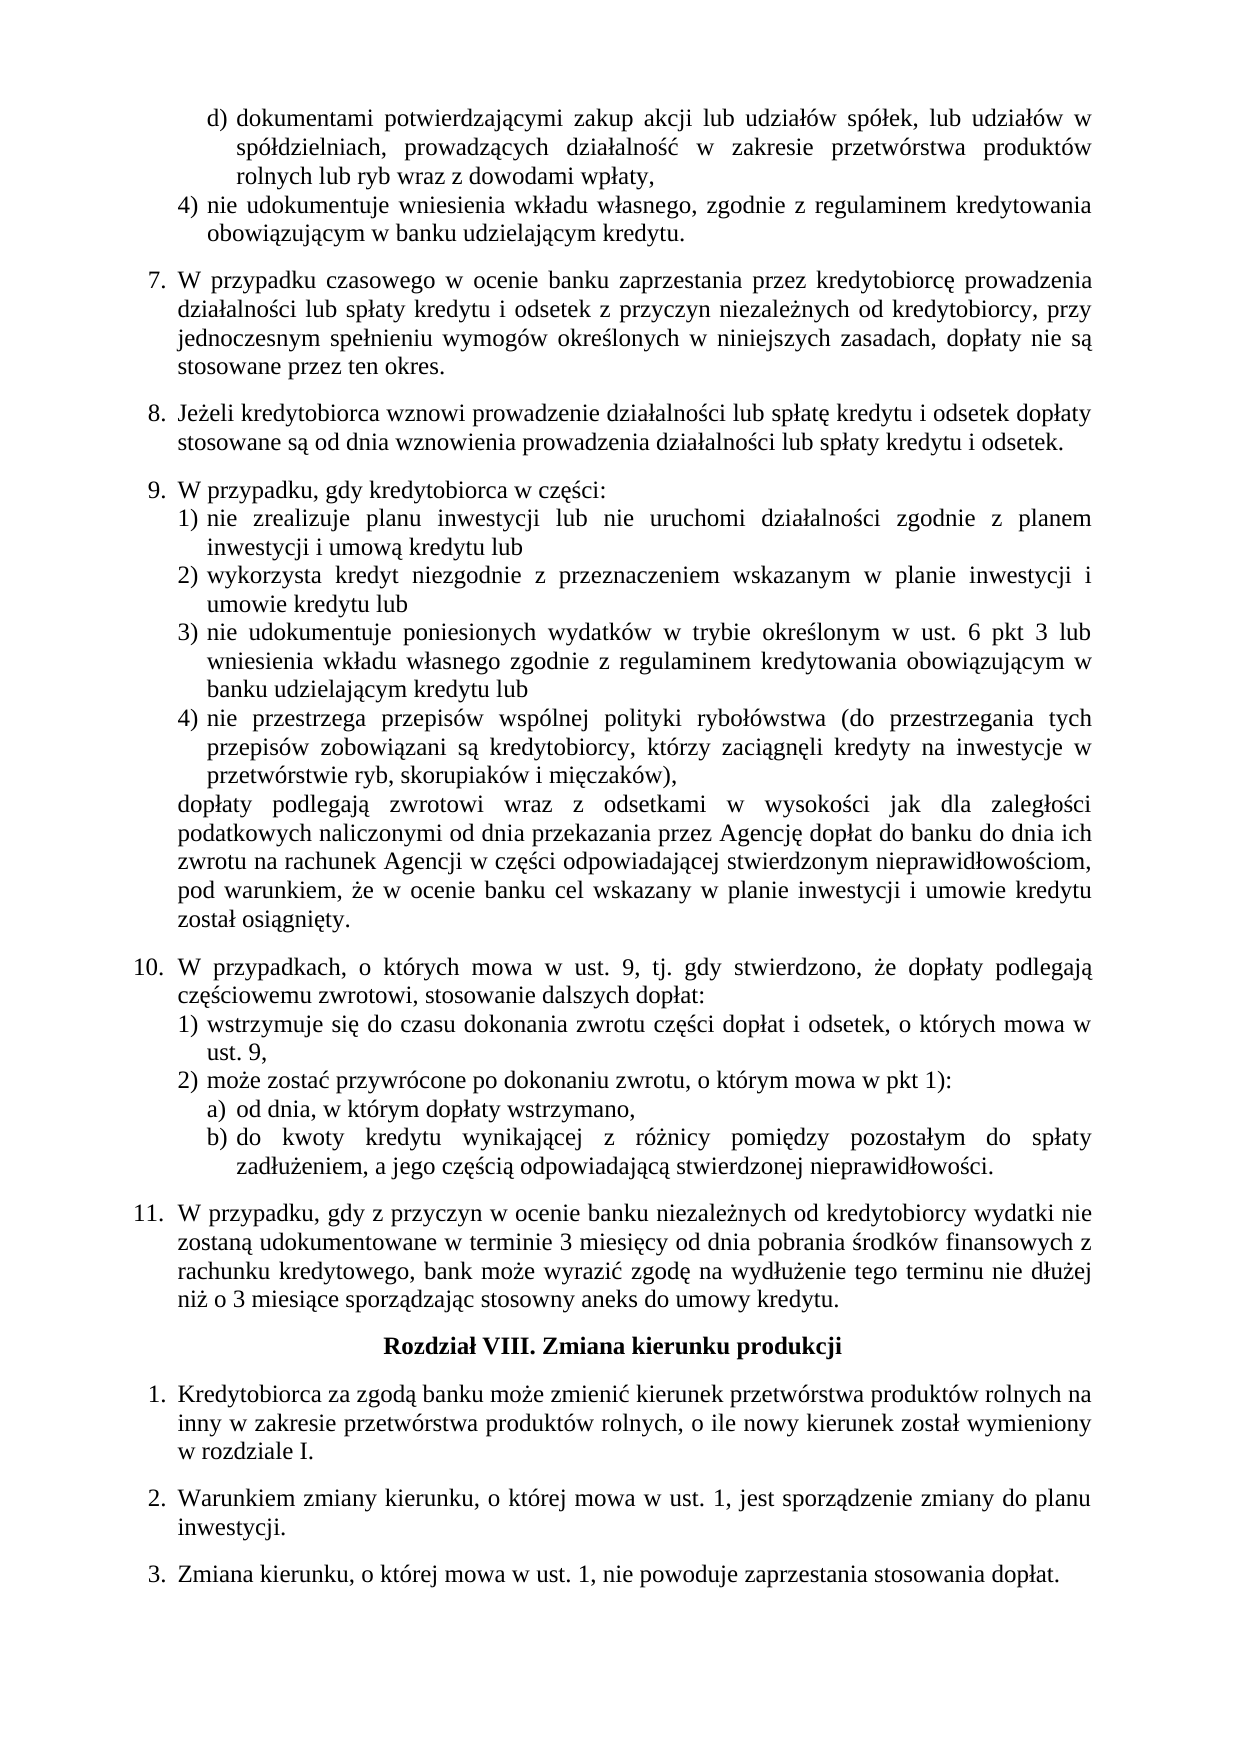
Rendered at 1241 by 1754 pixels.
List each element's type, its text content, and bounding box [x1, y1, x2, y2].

text d) dokumentami potwierdzającymi zakup akcji lub udziałów spółek, lub udziałów w spółdzielniach, prowadzących działalność w zakresie przetwórstwa produktów rolnych lub ryb wraz z dowodami wpłaty, [207, 103, 1093, 190]
text 4) nie przestrzega przepisów wspólnej polityki rybołówstwa (do przestrzegania tych przepisów zobowiązani są kredytobiorcy, którzy zaciągnęli kredyty na inwestycje w przetwórstwie ryb, skorupiaków i mięczaków), [177, 703, 1093, 789]
text b) do kwoty kredytu wynikającej z różnicy pomiędzy pozostałym do spłaty zadłużeniem, a jego częścią odpowiadającą stwierdzonej nieprawidłowości. [207, 1123, 1093, 1180]
text 1. Kredytobiorca za zgodą banku może zmienić kierunek przetwórstwa produktów rolnych na inny w zakresie przetwórstwa produktów rolnych, o ile nowy kierunek został wymieniony w rozdziale I. [148, 1379, 1093, 1465]
text 11. W przypadku, gdy z przyczyn w ocenie banku niezależnych od kredytobiorcy wydatki nie zostaną udokumentowane w terminie 3 miesięcy od dnia pobrania środków finansowych z rachunku kredytowego, bank może wyrazić zgodę na wydłużenie tego terminu nie dłużej niż o 3 miesiące sporządzając stosowny aneks do umowy kredytu. [133, 1199, 1093, 1313]
text 1) nie zrealizuje planu inwestycji lub nie uruchomi działalności zgodnie z planem inwestycji i umową kredytu lub [177, 504, 1093, 561]
text 3. Zmiana kierunku, o której mowa w ust. 1, nie powoduje zaprzestania stosowania dopłat. [148, 1560, 1093, 1588]
text 1) wstrzymuje się do czasu dokonania zwrotu części dopłat i odsetek, o których mowa w ust. 9, [177, 1009, 1093, 1066]
text 8. Jeżeli kredytobiorca wznowi prowadzenie działalności lub spłatę kredytu i odsetek dopłaty stosowane są od dnia wznowienia prowadzenia działalności lub spłaty kredytu i odsetek. [148, 399, 1093, 456]
text 10. W przypadkach, o których mowa w ust. 9, tj. gdy stwierdzono, że dopłaty podlegają częściowemu zwrotowi, stosowanie dalszych dopłat: [133, 952, 1093, 1009]
text dopłaty podlegają zwrotowi wraz z odsetkami w wysokości jak dla zaległości podatkowych naliczonymi od dnia przekazania przez Agencję dopłat do banku do dnia ich zwrotu na rachunek Agencji w części odpowiadającej stwierdzonym nieprawidłowościom, pod warunkiem, że w ocenie banku cel wskazany w planie inwestycji i umowie kredytu został osiągnięty. [177, 789, 1093, 933]
text 9. W przypadku, gdy kredytobiorca w części: [148, 475, 1093, 504]
text 3) nie udokumentuje poniesionych wydatków w trybie określonym w ust. 6 pkt 3 lub wniesienia wkładu własnego zgodnie z regulaminem kredytowania obowiązującym w banku udzielającym kredytu lub [177, 618, 1093, 703]
text 2) może zostać przywrócone po dokonaniu zwrotu, o którym mowa w pkt 1): [177, 1066, 1093, 1095]
text a) od dnia, w którym dopłaty wstrzymano, [207, 1095, 1093, 1123]
text 7. W przypadku czasowego w ocenie banku zaprzestania przez kredytobiorcę prowadzenia działalności lub spłaty kredytu i odsetek z przyczyn niezależnych od kredytobiorcy, przy jednoczesnym spełnieniu wymogów określonych w niniejszych zasadach, dopłaty nie są stosowane przez ten okres. [148, 266, 1093, 380]
text Rozdział VIII. Zmiana kierunku produkcji [133, 1332, 1093, 1361]
text 4) nie udokumentuje wniesienia wkładu własnego, zgodnie z regulaminem kredytowania obowiązującym w banku udzielającym kredytu. [177, 190, 1093, 247]
text 2. Warunkiem zmiany kierunku, o której mowa w ust. 1, jest sporządzenie zmiany do planu inwestycji. [148, 1484, 1093, 1541]
text 2) wykorzysta kredyt niezgodnie z przeznaczeniem wskazanym w planie inwestycji i umowie kredytu lub [177, 561, 1093, 618]
